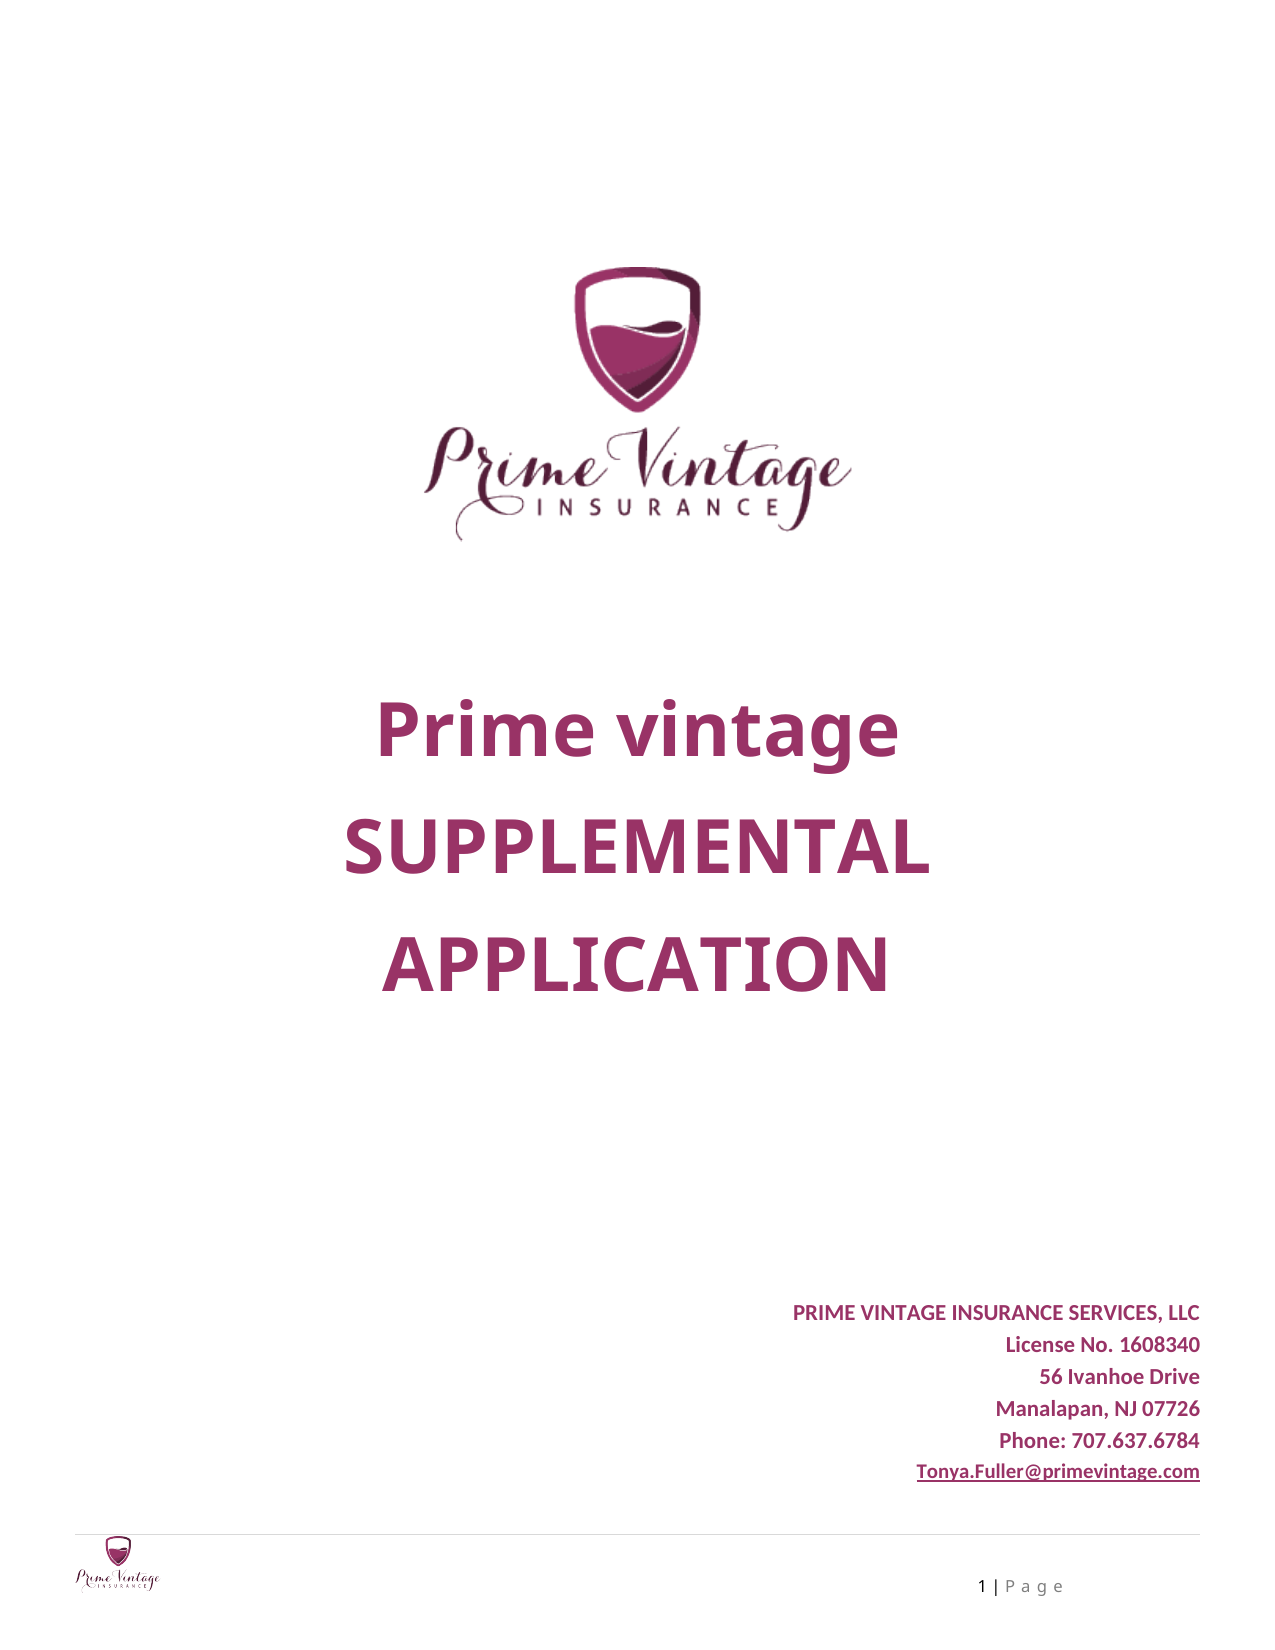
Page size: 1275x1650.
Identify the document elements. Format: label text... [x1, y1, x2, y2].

text License No. 1608340 [75, 1330, 1200, 1358]
text Tonya.Fuller@primevintage.com [75, 1459, 1200, 1484]
text Phone: 707.637.6784 [75, 1426, 1200, 1454]
text Manalapan, NJ 07726 [75, 1394, 1200, 1422]
text Prime vintage insurance services, llc [75, 1298, 1200, 1326]
text Prime vintage [75, 676, 1200, 778]
picture [75, 1536, 161, 1593]
text 56 Ivanhoe Drive [75, 1362, 1200, 1390]
text APPLICATION [75, 911, 1200, 1013]
text SUPPLEMENTAL [75, 793, 1200, 896]
picture [423, 267, 852, 542]
